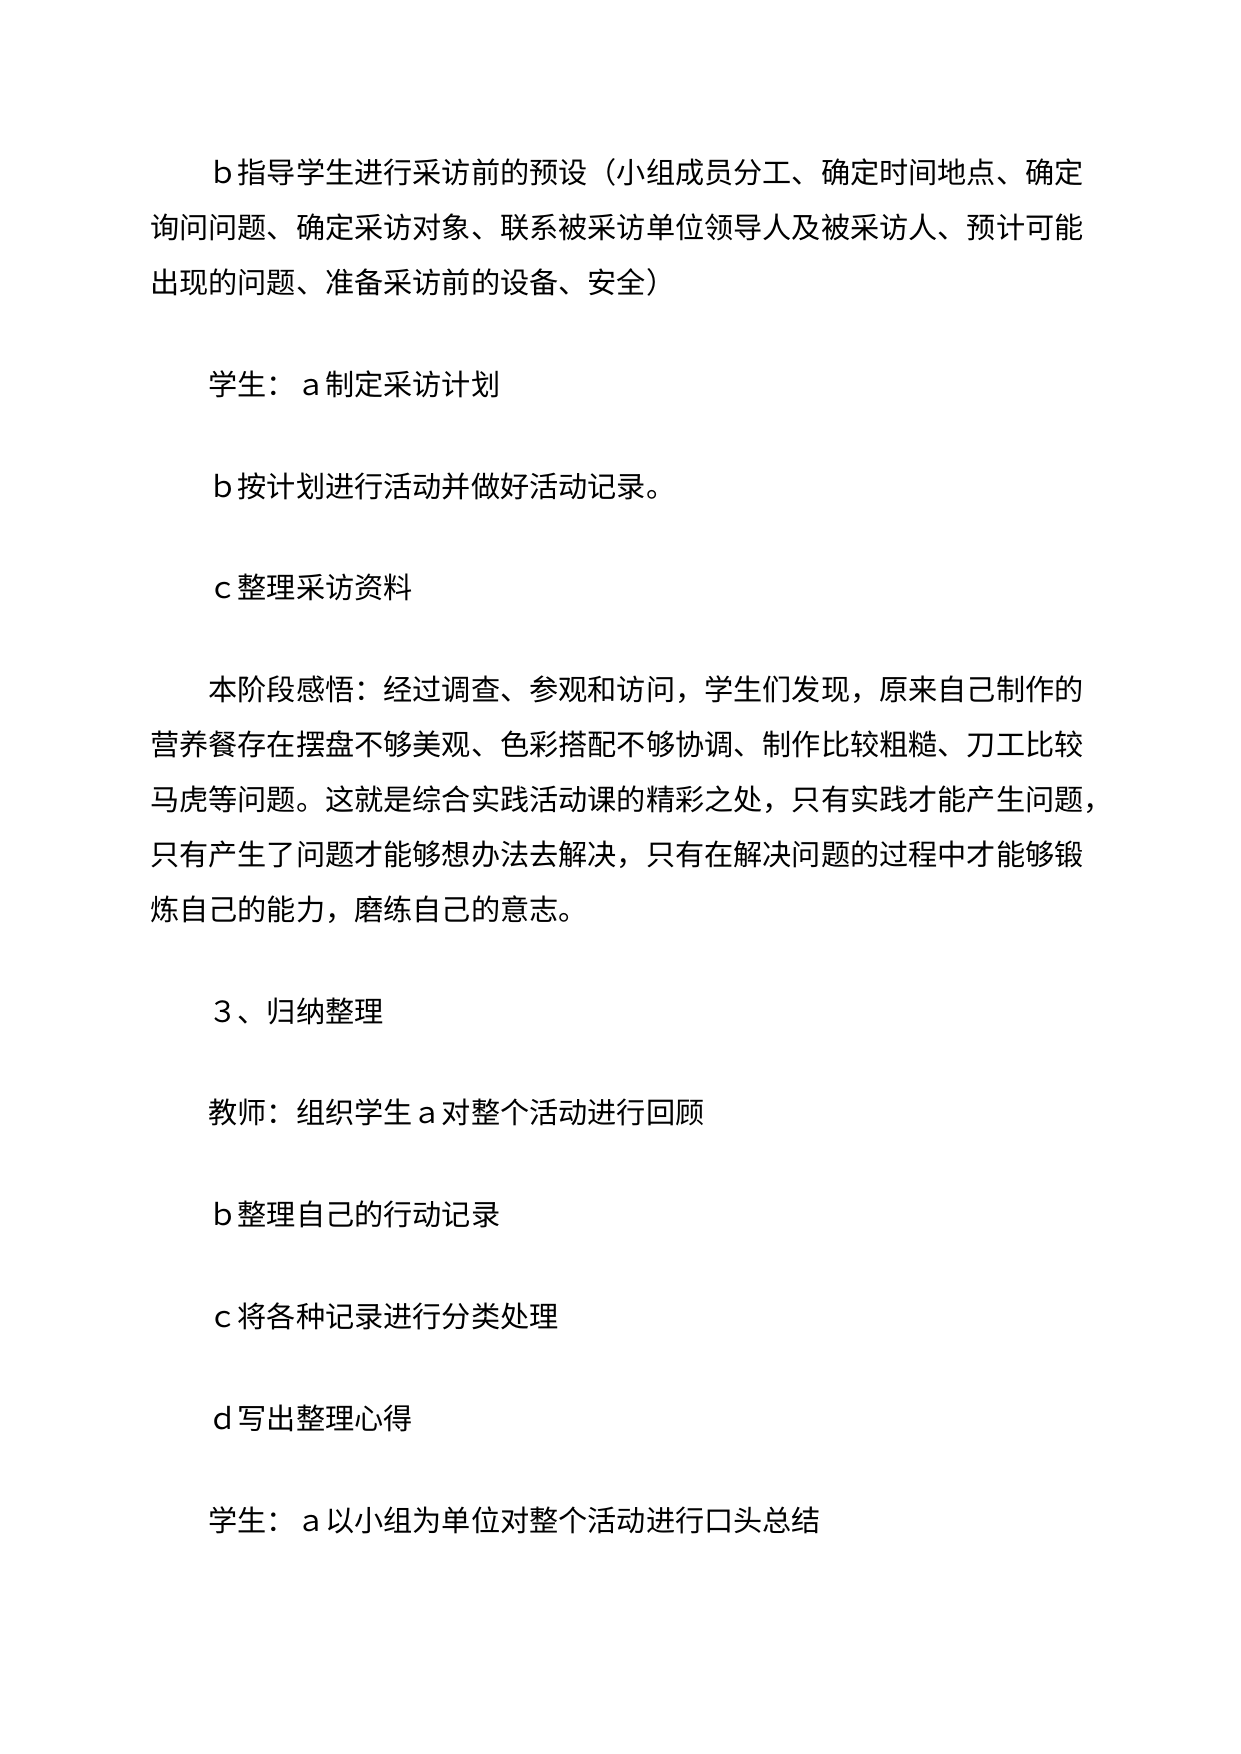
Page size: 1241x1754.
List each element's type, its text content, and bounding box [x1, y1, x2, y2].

text 学生：ａ制定采访计划 [150, 362, 1090, 404]
text ｂ指导学生进行采访前的预设（小组成员分工、确定时间地点、确定询问问题、确定采访对象、联系被采访单位领导人及被采访人、预计可能出现的问题、准备采访前的设备、安全） [150, 150, 1090, 302]
text ｃ将各种记录进行分类处理 [150, 1293, 1090, 1336]
text 教师：组织学生ａ对整个活动进行回顾 [150, 1090, 1090, 1132]
text ３、归纳整理 [150, 988, 1090, 1031]
text ｃ整理采访资料 [150, 565, 1090, 607]
text ｂ按计划进行活动并做好活动记录。 [150, 463, 1090, 506]
text ｄ写出整理心得 [150, 1395, 1090, 1438]
text 学生：ａ以小组为单位对整个活动进行口头总结 [150, 1497, 1090, 1539]
text ｂ整理自己的行动记录 [150, 1192, 1090, 1234]
text 本阶段感悟：经过调查、参观和访问，学生们发现，原来自己制作的营养餐存在摆盘不够美观、色彩搭配不够协调、制作比较粗糙、刀工比较马虎等问题。这就是综合实践活动课的精彩之处，只有实践才能产生问题，只有产生了问题才能够想办法去解决，只有在解决问题的过程中才能够锻炼自己的能力，磨练自己的意志。 [150, 667, 1090, 929]
